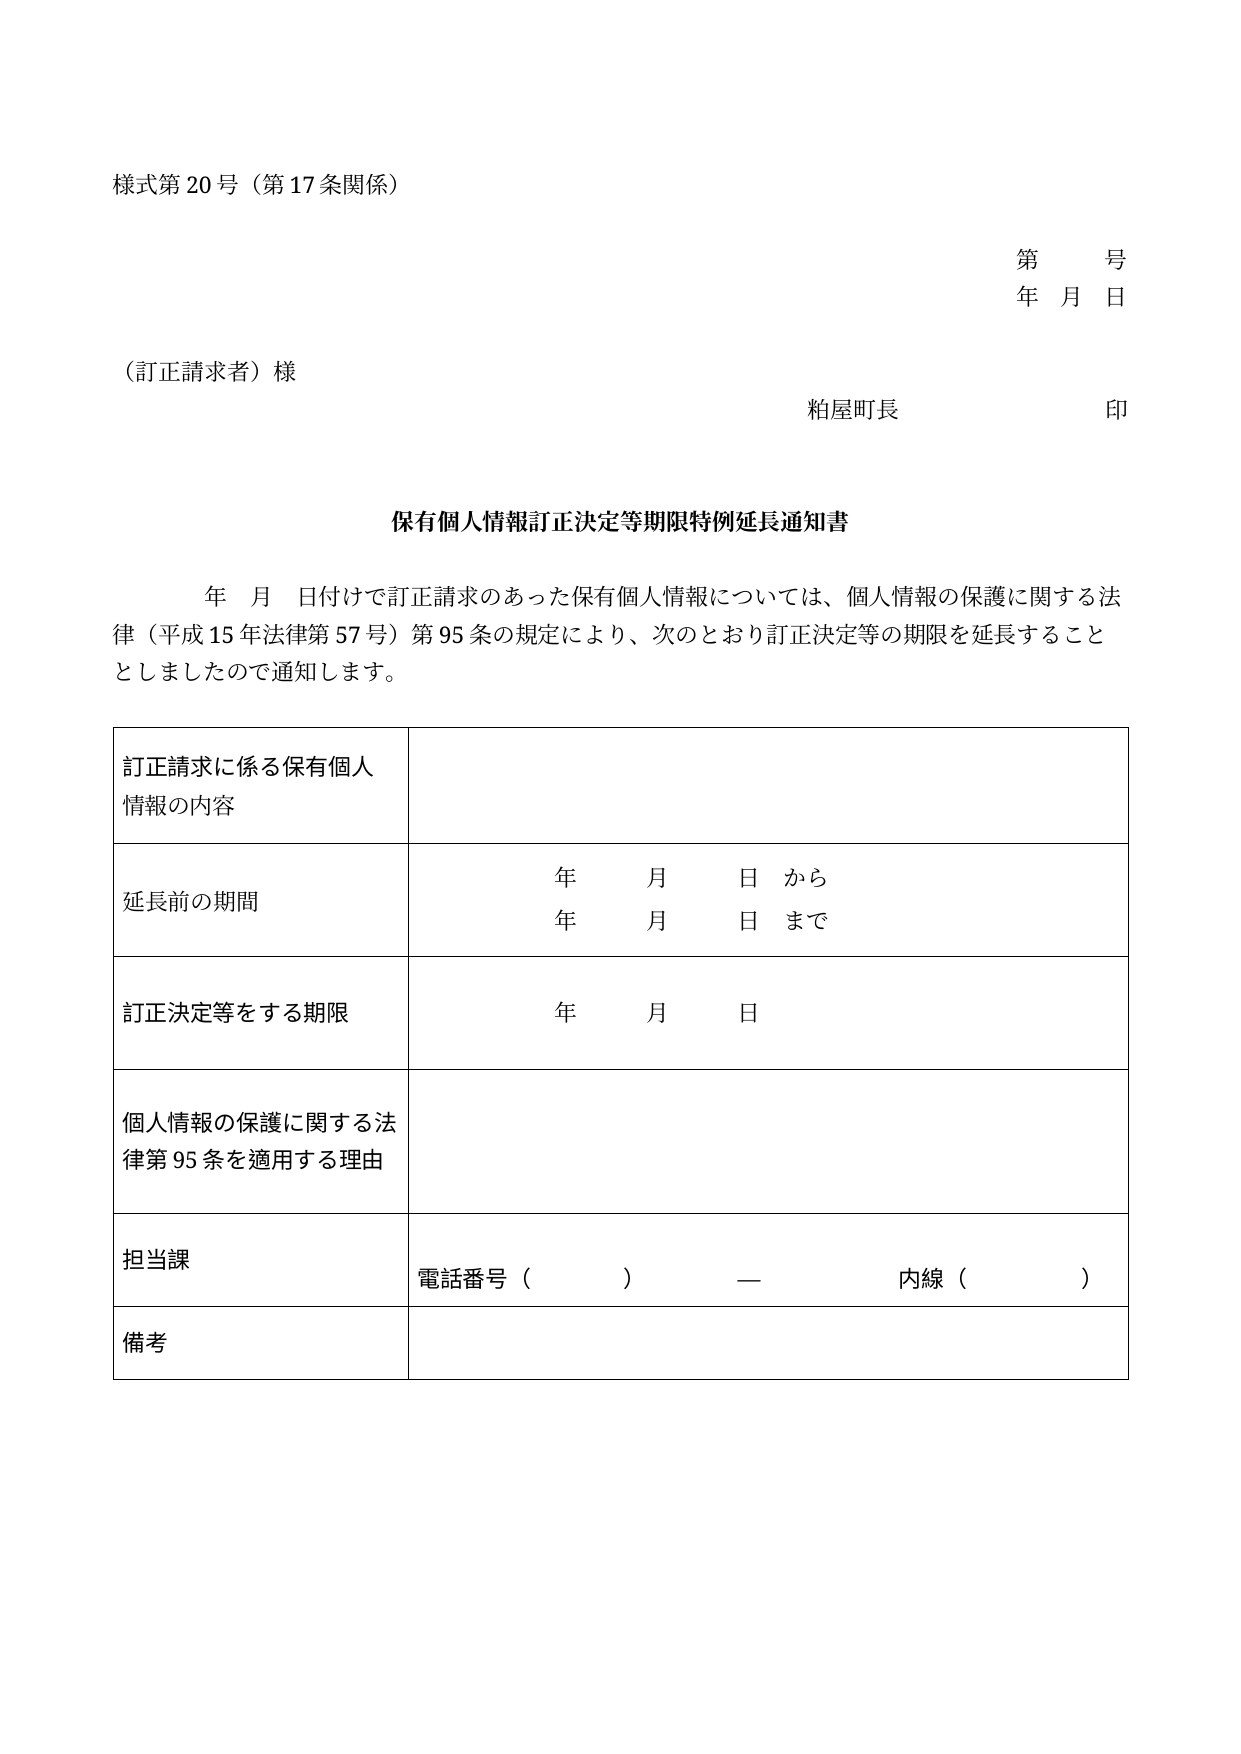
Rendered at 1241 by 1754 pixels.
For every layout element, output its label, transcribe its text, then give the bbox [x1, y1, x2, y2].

text 粕屋町長 印 [112, 389, 1128, 427]
text 年 月 日 [112, 277, 1128, 314]
table_cell 備考 [114, 1307, 408, 1379]
text 第 号 [112, 239, 1128, 277]
table_cell [409, 1070, 1128, 1213]
text 年 月 日付けで訂正請求のあった保有個人情報については、個人情報の保護に関する法律（平成15年法律第57号）第95条の規定により、次のとおり訂正決定等の期限を延長することとしましたので通知します。 [112, 577, 1128, 689]
table_cell [409, 1307, 1128, 1379]
table_cell 延長前の期間 [114, 844, 408, 956]
table_cell 担当課 [114, 1214, 408, 1306]
table_header [409, 728, 1128, 843]
table_cell 年 月 日 [409, 957, 1128, 1069]
table_header 訂正請求に係る保有個人 情報の内容 [114, 728, 408, 843]
table_cell 個人情報の保護に関する法律第95条を適用する理由 [114, 1070, 408, 1213]
table_cell 年 月 日 から 年 月 日 まで [409, 844, 1128, 956]
text 保有個人情報訂正決定等期限特例延長通知書 [112, 502, 1128, 539]
table_cell 電話番号（ ） ― 内線（ ） [409, 1214, 1128, 1306]
text 様式第20号（第17条関係） [112, 164, 1128, 202]
text （訂正請求者）様 [112, 352, 1128, 389]
table_cell 訂正決定等をする期限 [114, 957, 408, 1069]
